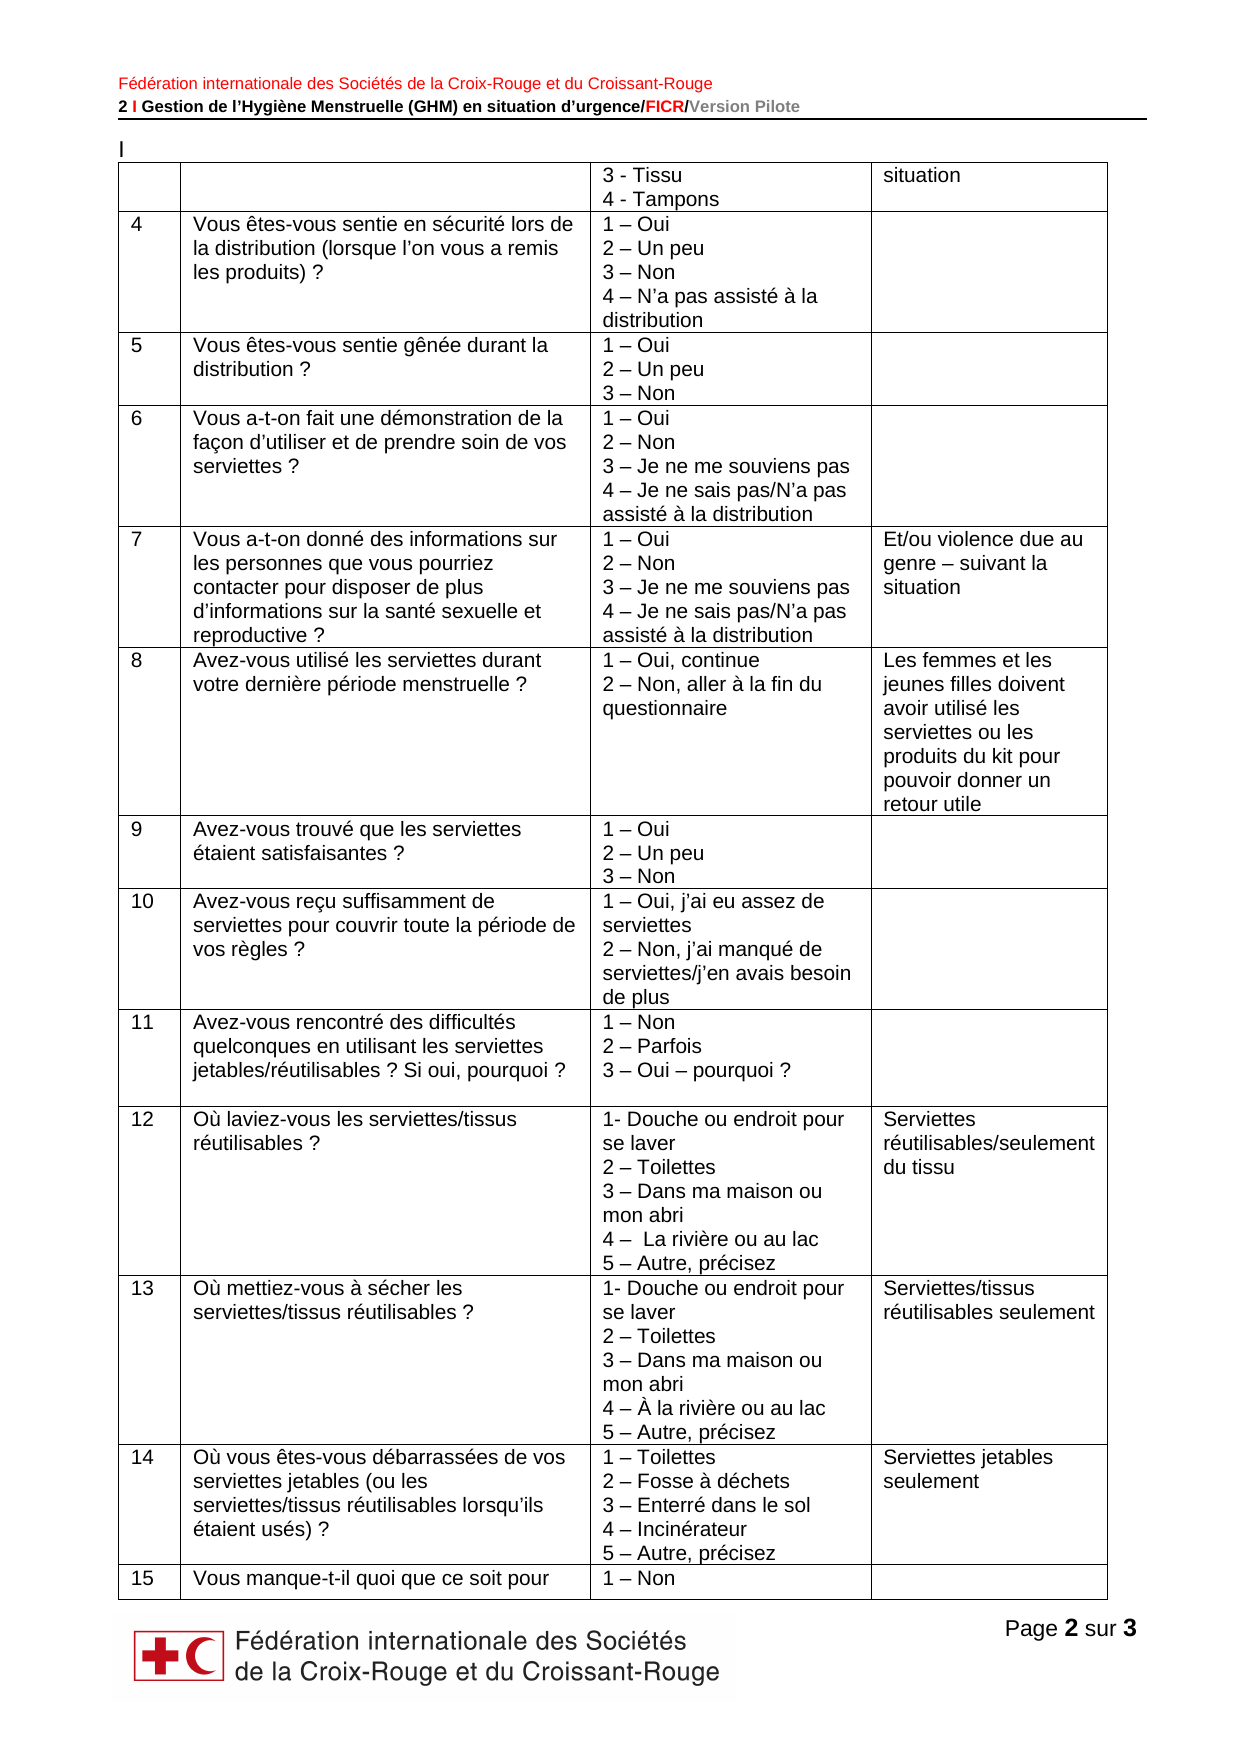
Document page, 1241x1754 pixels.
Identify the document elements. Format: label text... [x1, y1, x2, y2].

table_cell Serviettes/tissus réutilisables seulement [872, 1276, 1107, 1443]
table_cell [872, 406, 1107, 526]
table_cell [119, 889, 180, 1009]
table_cell Vous manque-t-il quoi que ce soit pour vous aider à gérer vos règles mensuelles ? [181, 1565, 590, 1599]
table_cell 1 – Toilettes 2 – Fosse à déchets 3 – Enterré dans le sol 4 – Incinérateur 5 – Autre, précisez [591, 1445, 871, 1564]
table_cell 1 – Oui 2 – Non 3 – Je ne me souviens pas 4 – Je ne sais pas/N’a pas assisté à la distribution [591, 406, 871, 526]
table_cell Les femmes et les jeunes filles doivent avoir utilisé les serviettes ou les produits du kit pour pouvoir donner un retour utile [872, 648, 1107, 815]
table_cell [119, 648, 180, 815]
table_cell Où vous êtes-vous débarrassées de vos serviettes jetables (ou les serviettes/tissus réutilisables lorsqu’ils étaient usés) ? [181, 1445, 590, 1564]
table_cell Vous a-t-on donné des informations sur les personnes que vous pourriez contacter pour disposer de plus d’informations sur la santé sexuelle et reproductive ? [181, 527, 590, 647]
table_cell Et/ou violence due au genre – suivant la situation [872, 527, 1107, 647]
table_cell 1 – Oui 2 – Non 3 – Je ne me souviens pas 4 – Je ne sais pas/N’a pas assisté à la distribution [591, 527, 871, 647]
table_cell Avez-vous rencontré des difficultés quelconques en utilisant les serviettes jetables/réutilisables ? Si oui, pourquoi ? [181, 1010, 590, 1106]
table_cell Avez-vous trouvé que les serviettes étaient satisfaisantes ? [181, 816, 590, 888]
table_cell [872, 889, 1107, 1009]
table_cell [119, 163, 180, 211]
table_cell Vous êtes-vous sentie gênée durant la distribution ? [181, 333, 590, 405]
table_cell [181, 163, 590, 211]
picture [112, 1612, 737, 1702]
table_cell 1 – Oui 2 – Un peu 3 – Non [591, 816, 871, 888]
table_cell Serviettes jetables seulement [872, 1445, 1107, 1564]
table_cell [119, 1010, 180, 1106]
table_cell [119, 1445, 180, 1564]
table_cell [872, 212, 1107, 332]
table_cell Serviettes réutilisables/seulement du tissu [872, 1107, 1107, 1275]
table_cell 1 – Oui 2 – Un peu 3 – Non 4 – N’a pas assisté à la distribution [591, 212, 871, 332]
table_cell [119, 406, 180, 526]
table_cell [119, 1107, 180, 1275]
table_cell Avez-vous reçu suffisamment de serviettes pour couvrir toute la période de vos règles ? [181, 889, 590, 1009]
table_cell [872, 1565, 1107, 1599]
table_cell [119, 1276, 180, 1443]
table_cell 1 – Oui, j’ai eu assez de serviettes 2 – Non, j’ai manqué de serviettes/j’en avais besoin de plus [591, 889, 871, 1009]
table_cell 1 – Non 2 – Oui ? Quoi ? [591, 1565, 871, 1599]
table_cell [119, 212, 180, 332]
table_cell 1 – Oui, continue 2 – Non, aller à la fin du questionnaire [591, 648, 871, 815]
table_cell Vous êtes-vous sentie en sécurité lors de la distribution (lorsque l’on vous a remis les produits) ? [181, 212, 590, 332]
table_cell [119, 527, 180, 647]
table_cell Avez-vous utilisé les serviettes durant votre dernière période menstruelle ? [181, 648, 590, 815]
table_cell [119, 333, 180, 405]
table_cell [119, 1565, 180, 1599]
table_cell [119, 816, 180, 888]
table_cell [872, 163, 1107, 211]
table_cell 1- Douche ou endroit pour se laver 2 – Toilettes 3 – Dans ma maison ou mon abri 4 – La rivière ou au lac 5 – Autre, précisez [591, 1107, 871, 1275]
table_cell [872, 816, 1107, 888]
table_cell Où mettiez-vous à sécher les serviettes/tissus réutilisables ? [181, 1276, 590, 1443]
table_cell 1- Douche ou endroit pour se laver 2 – Toilettes 3 – Dans ma maison ou mon abri 4 – À la rivière ou au lac 5 – Autre, précisez [591, 1276, 871, 1443]
table_cell [872, 333, 1107, 405]
table_cell Vous a-t-on fait une démonstration de la façon d’utiliser et de prendre soin de vos serviettes ? [181, 406, 590, 526]
table_cell Où laviez-vous les serviettes/tissus réutilisables ? [181, 1107, 590, 1275]
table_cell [591, 163, 871, 211]
table_cell [872, 1010, 1107, 1106]
table_cell 1 – Oui 2 – Un peu 3 – Non [591, 333, 871, 405]
table_cell 1 – Non 2 – Parfois 3 – Oui – pourquoi ? [591, 1010, 871, 1106]
